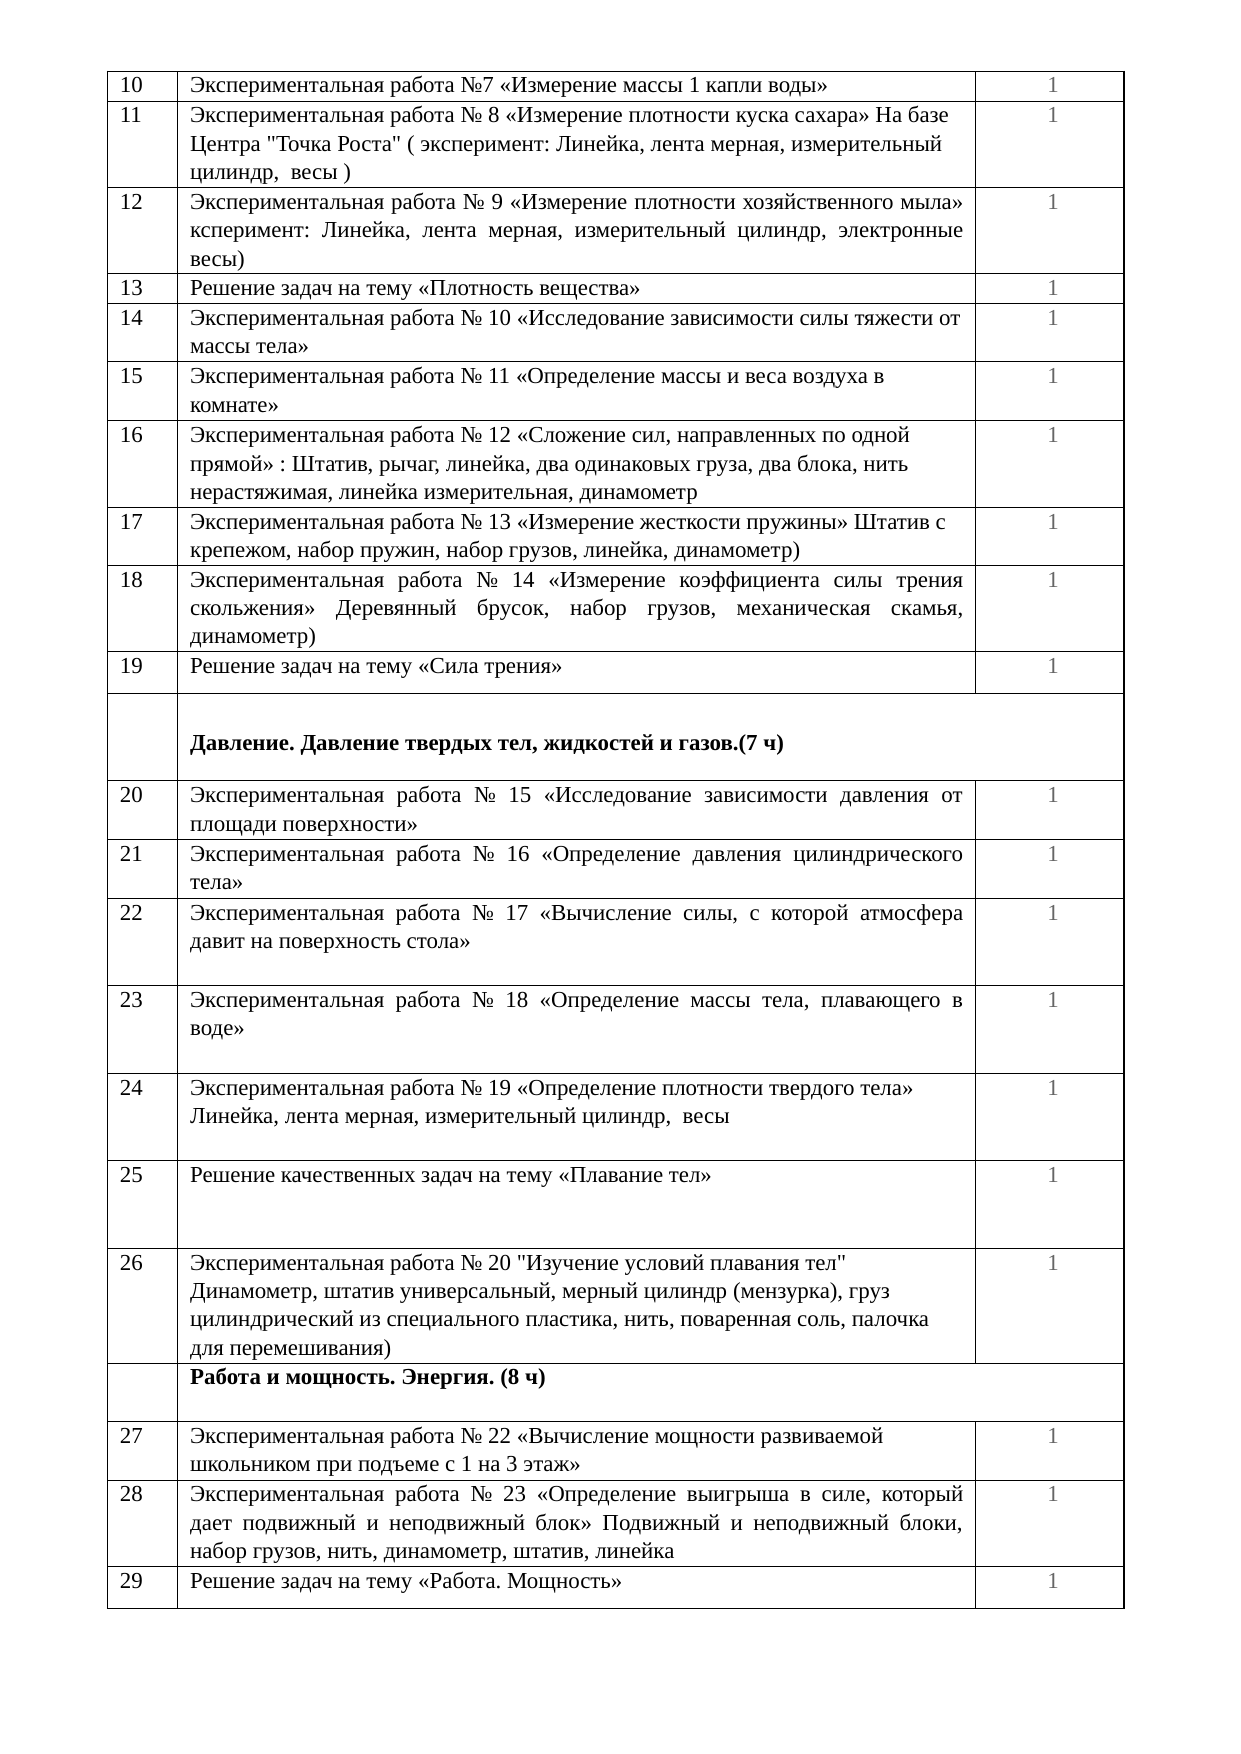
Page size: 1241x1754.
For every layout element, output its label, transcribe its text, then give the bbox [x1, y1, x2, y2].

table_cell Экспериментальная работа № 16 «Определение давления цилиндрического тела» [178, 840, 975, 897]
table_cell 1 [976, 188, 1123, 273]
table_cell 1 [976, 986, 1123, 1072]
table_cell 14 [108, 304, 177, 361]
table_cell Экспериментальная работа № 8 «Измерение плотности куска сахара» На базе Центра "Точка Роста" ( эксперимент: Линейка, лента мерная, измерительный цилиндр, весы ) [178, 102, 975, 187]
table_cell Экспериментальная работа № 12 «Сложение сил, направленных по одной прямой» : Штатив, рычаг, линейка, два одинаковых груза, два блока, нить нерастяжимая, линейка измерительная, динамометр [178, 421, 975, 507]
table_cell 1 [976, 274, 1123, 303]
table_cell [976, 694, 1123, 780]
table_cell 1 [976, 840, 1123, 897]
table_cell [108, 694, 177, 780]
table_cell Решение задач на тему «Работа. Мощность» [178, 1567, 975, 1608]
table_cell [108, 1364, 177, 1421]
table_cell 15 [108, 362, 177, 420]
table_cell Экспериментальная работа № 11 «Определение массы и веса воздуха в комнате» [178, 362, 975, 420]
table_cell 29 [108, 1567, 177, 1608]
table_cell 1 [976, 1567, 1123, 1608]
table_cell 28 [108, 1481, 177, 1566]
table_cell Давление. Давление твердых тел, жидкостей и газов.(7 ч) [178, 694, 976, 780]
table_cell 1 [976, 1161, 1123, 1248]
table_cell 18 [108, 566, 177, 651]
table_cell 23 [108, 986, 177, 1072]
table_cell 1 [976, 652, 1123, 693]
table_cell 26 [108, 1249, 177, 1362]
table_cell 1 [976, 1249, 1123, 1362]
table_cell Решение задач на тему «Плотность вещества» [178, 274, 975, 303]
table_cell Экспериментальная работа № 10 «Исследование зависимости силы тяжести от массы тела» [178, 304, 975, 361]
table_cell Экспериментальная работа №7 «Измерение массы 1 капли воды» [178, 72, 975, 101]
table_cell Экспериментальная работа № 19 «Определение плотности твердого тела» Линейка, лента мерная, измерительный цилиндр, весы [178, 1074, 975, 1160]
table_cell Экспериментальная работа № 13 «Измерение жесткости пружины» Штатив с крепежом, набор пружин, набор грузов, линейка, динамометр) [178, 508, 975, 564]
table_cell Экспериментальная работа № 9 «Измерение плотности хозяйственного мыла» ксперимент: Линейка, лента мерная, измерительный цилиндр, электронные весы) [178, 188, 975, 273]
table_cell 21 [108, 840, 177, 897]
table_cell 1 [976, 566, 1123, 651]
table_cell 1 [976, 899, 1123, 985]
table_cell 27 [108, 1422, 177, 1479]
table_cell Экспериментальная работа № 14 «Измерение коэффициента силы трения скольжения» Деревянный брусок, набор грузов, механическая скамья, динамометр) [178, 566, 975, 651]
table_cell [976, 1364, 1123, 1421]
table_cell Экспериментальная работа № 17 «Вычисление силы, с которой атмосфера давит на поверхность стола» [178, 899, 975, 985]
table_cell 10 [108, 72, 177, 101]
table_cell 24 [108, 1074, 177, 1160]
table_cell Решение качественных задач на тему «Плавание тел» [178, 1161, 975, 1248]
table_cell Экспериментальная работа № 22 «Вычисление мощности развиваемой школьником при подъеме с 1 на 3 этаж» [178, 1422, 975, 1479]
table_cell 1 [976, 1481, 1123, 1566]
table_cell 1 [976, 1074, 1123, 1160]
table_cell 11 [108, 102, 177, 187]
table_cell 20 [108, 781, 177, 839]
table_cell 1 [976, 508, 1123, 564]
table_cell 22 [108, 899, 177, 985]
table_cell Работа и мощность. Энергия. (8 ч) [178, 1364, 976, 1421]
table_cell 1 [976, 781, 1123, 839]
table_cell 13 [108, 274, 177, 303]
table_cell Экспериментальная работа № 15 «Исследование зависимости давления от площади поверхности» [178, 781, 975, 839]
table_cell 1 [976, 102, 1123, 187]
table_cell 1 [976, 362, 1123, 420]
table_cell 1 [976, 1422, 1123, 1479]
table_cell Экспериментальная работа № 18 «Определение массы тела, плавающего в воде» [178, 986, 975, 1072]
table_cell Экспериментальная работа № 20 "Изучение условий плавания тел" Динамометр, штатив универсальный, мерный цилиндр (мензурка), груз цилиндрический из специального пластика, нить, поваренная соль, палочка для перемешивания) [178, 1249, 975, 1362]
table_cell 1 [976, 304, 1123, 361]
table_cell 12 [108, 188, 177, 273]
table_cell 19 [108, 652, 177, 693]
table_cell Решение задач на тему «Сила трения» [178, 652, 975, 693]
table_cell Экспериментальная работа № 23 «Определение выигрыша в силе, который дает подвижный и неподвижный блок» Подвижный и неподвижный блоки, набор грузов, нить, динамометр, штатив, линейка [178, 1481, 975, 1566]
table_cell 16 [108, 421, 177, 507]
table_cell 17 [108, 508, 177, 564]
table_cell 1 [976, 421, 1123, 507]
table_cell 25 [108, 1161, 177, 1248]
table_cell 1 [976, 72, 1123, 101]
